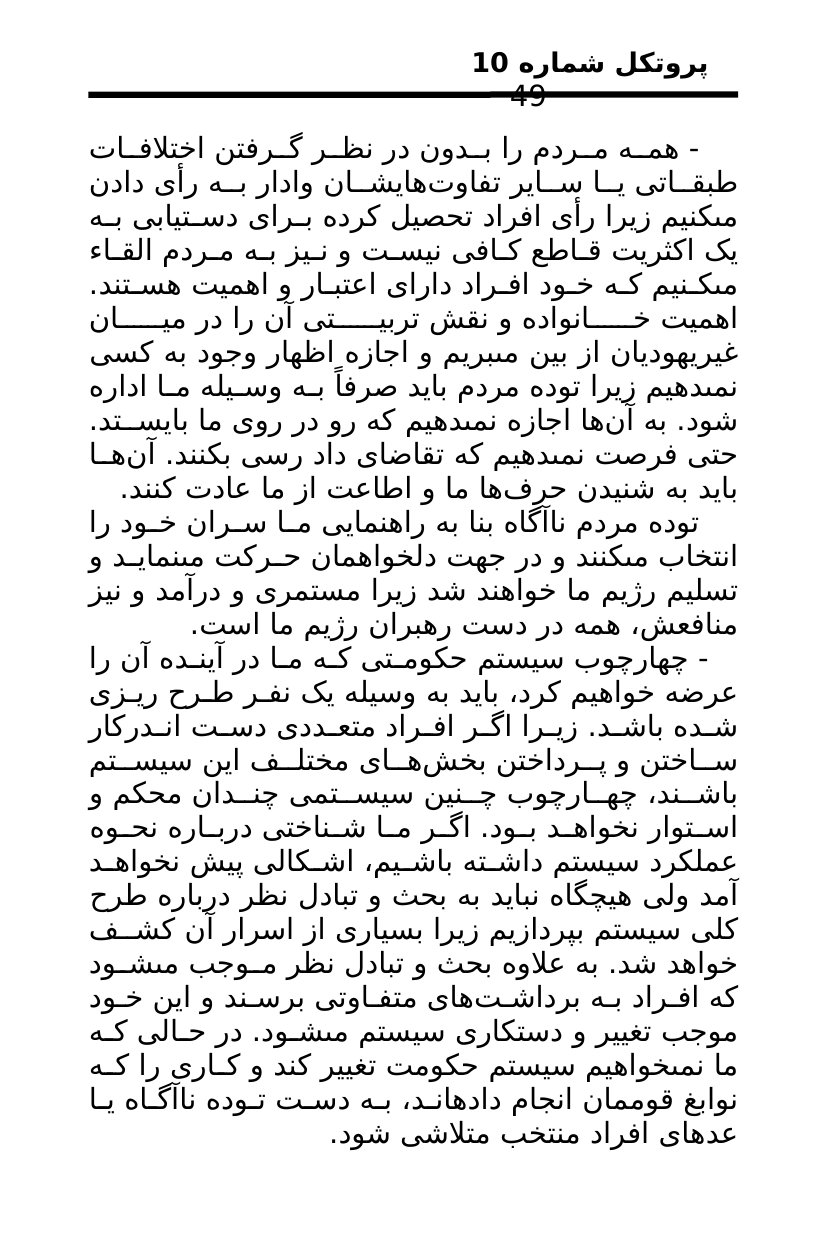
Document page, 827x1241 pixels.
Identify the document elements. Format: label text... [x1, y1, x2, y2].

text توده مردم ناآگاه بنا به راهنمایى ما سران خود را انتخاب مى‏کنند و در جهت دلخواهمان حرکت مى‏نماید و تسلیم رژیم ما خواهند شد زیرا مستمرى و درآمد و نیز منافعش، همه در دست رهبران رژیم ما است. [89, 505, 738, 641]
text - چهارچوب سیستم حکومتى که ما در آینده آن را عرضه خواهیم کرد، باید به وسیله یک نفر طرح ‏ریزى شده باشد. زیرا اگر افراد متعددى دست اندرکار ساختن و پرداختن بخش‌هاى مختلف این سیستم باشند، چهارچوب چنین سیستمى چندان محکم و استوار نخواهد بود. اگر ما شناختى درباره نحوه عملکرد سیستم داشته باشیم، اشکالى پیش نخواهد آمد ولى هیچگاه نباید به بحث و تبادل نظر درباره طرح کلى سیستم بپردازیم زیرا بسیارى از اسرار آن کشف خواهد شد. به علاوه بحث و تبادل نظر موجب مى‏شود که افراد به برداشت‌هاى متفاوتى برسند و این خود موجب تغییر و دستکارى سیستم مى‏شود. در حالى که ما نمى‏خواهیم سیستم حکومت تغییر کند و کارى را که نوابغ قوم‏مان انجام داده‏اند، به دست توده ناآگاه یا عده‏اى افراد منتخب متلاشى شود. [89, 641, 738, 1150]
text - همه مردم را بدون در نظر گرفتن اختلافات طبقاتى یا سایر تفاوت‌هایشان وادار به رأى دادن مى‏کنیم زیرا رأى افراد تحصیل کرده براى دست‏یابى به یک اکثریت قاطع کافى نیست و نیز به مردم القاء مى‏کنیم که خود افراد داراى اعتبار و اهمیت هستند. اهمیت خانواده و نقش تربیتى آن را در میان غیریهودیان از بین مى‏بریم و اجازه اظهار وجود به کسى نمى‏دهیم زیرا توده مردم باید صرفاً به وسیله ما اداره شود. به آن‌ها اجازه نمى‏دهیم که رو در روى ما بایستد. حتى فرصت نمى‏دهیم که تقاضاى داد رسى بکنند. آن‌ها باید به شنیدن حرف‌ها ما و اطاعت از ما عادت کنند. [89, 132, 738, 505]
